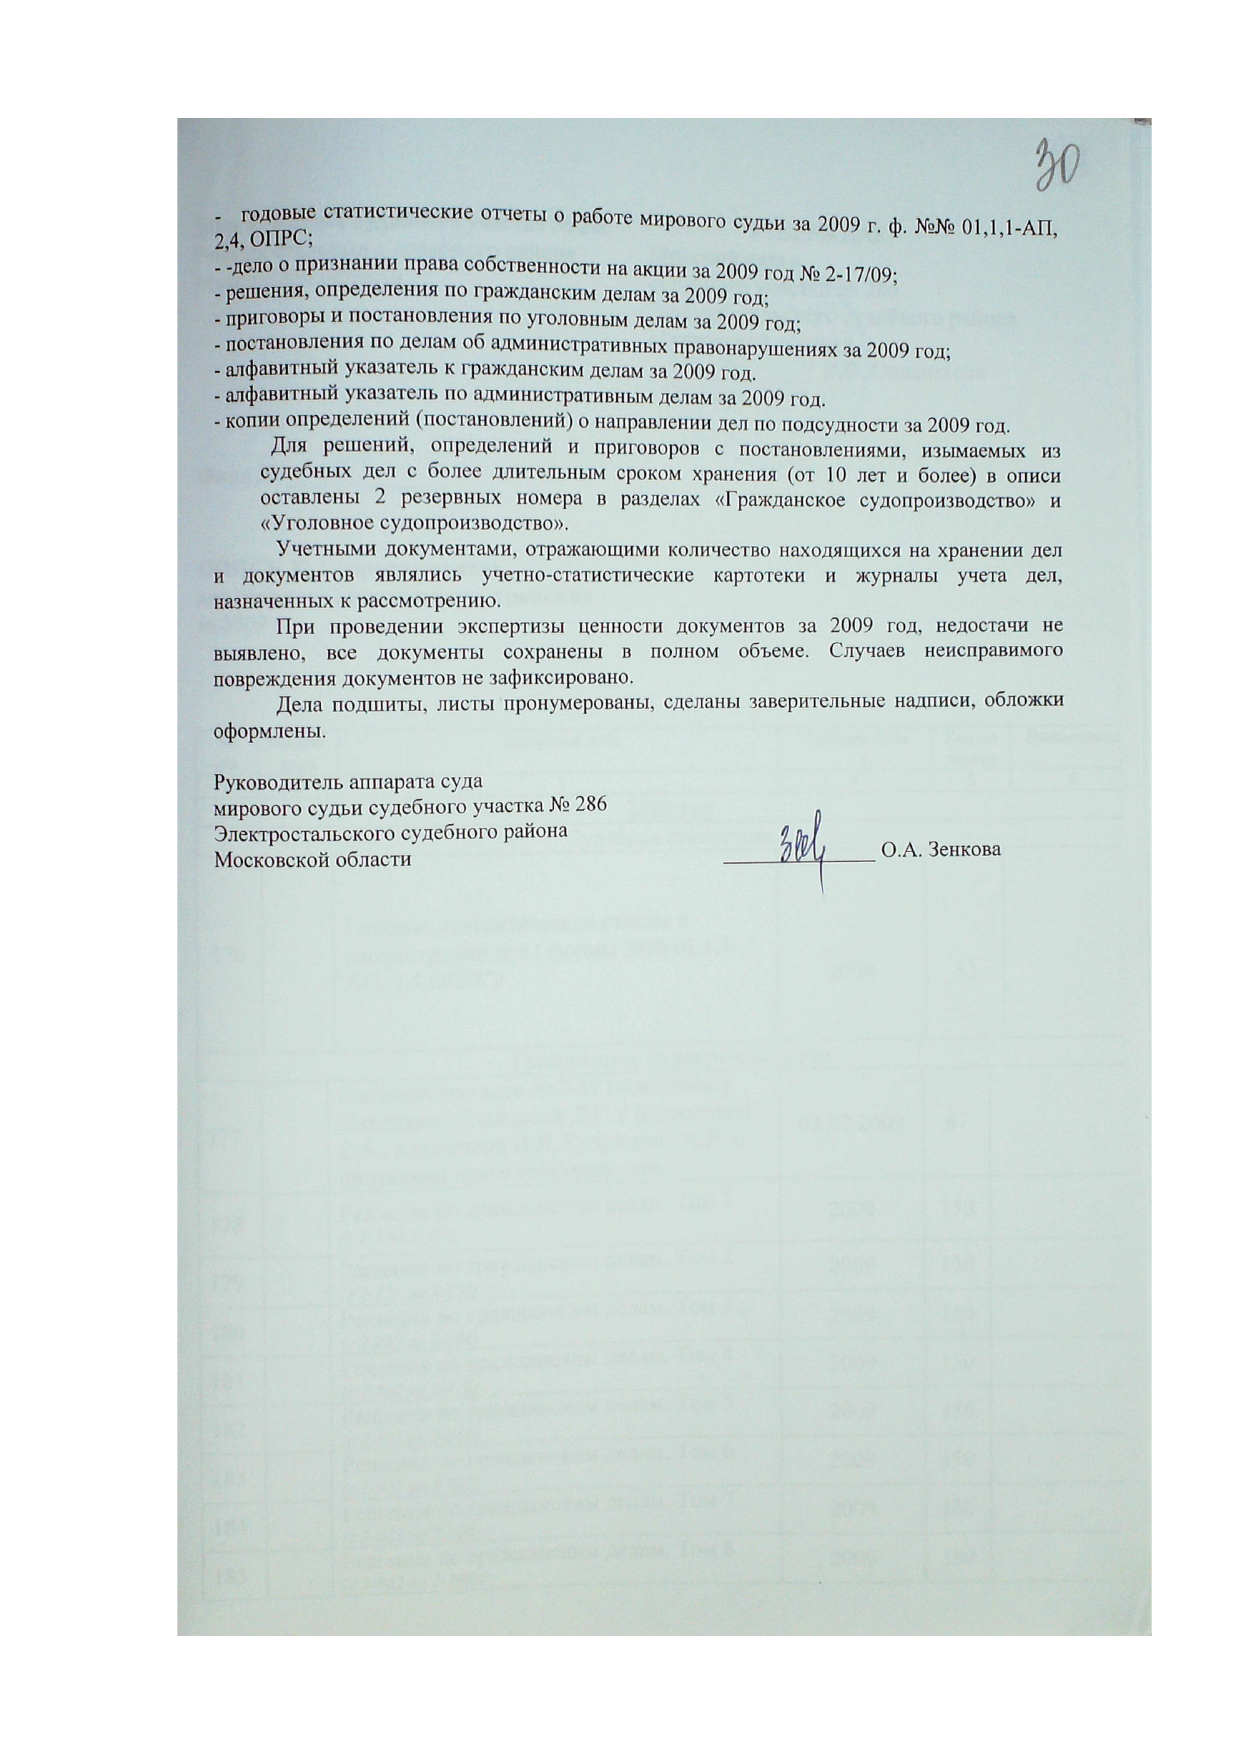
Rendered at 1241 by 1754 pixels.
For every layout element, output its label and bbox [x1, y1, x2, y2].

picture [177, 118, 1152, 1636]
